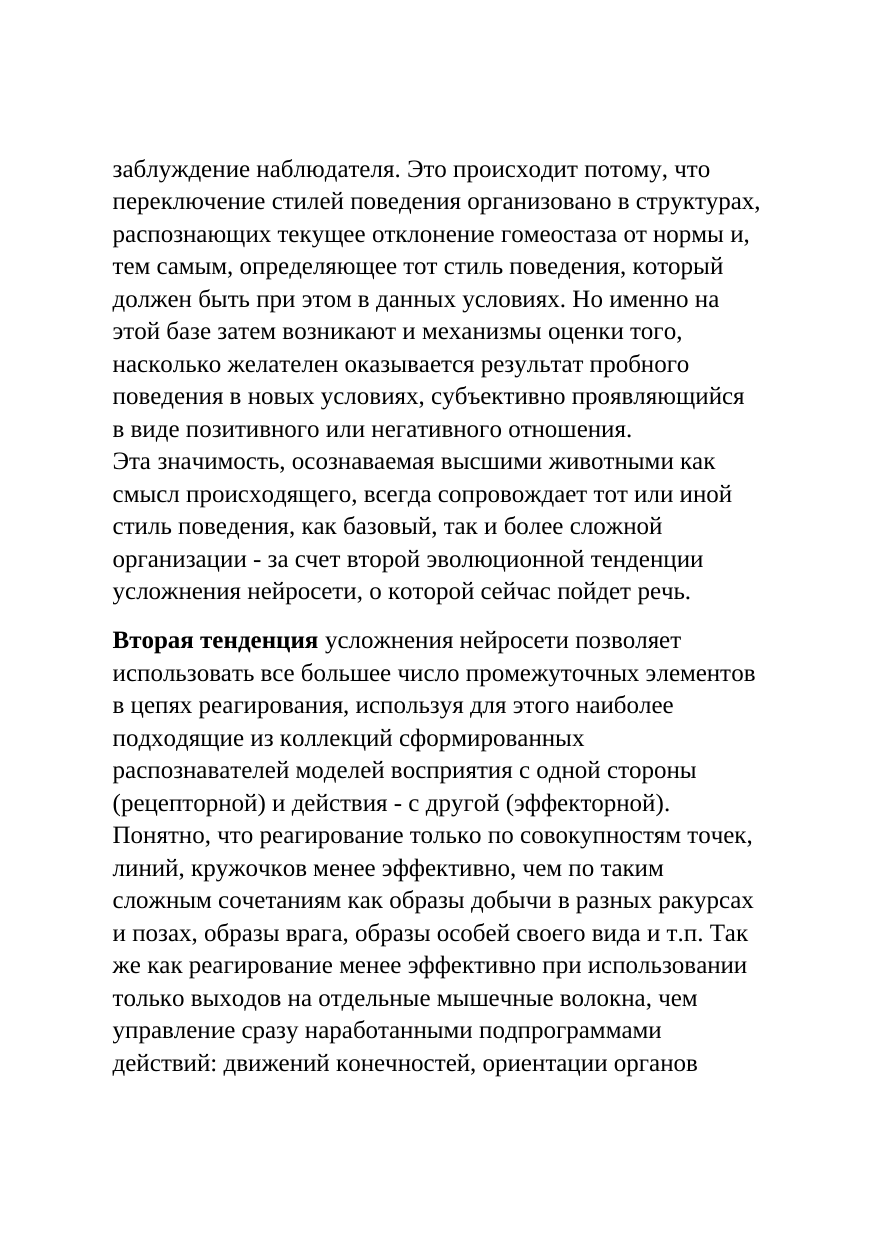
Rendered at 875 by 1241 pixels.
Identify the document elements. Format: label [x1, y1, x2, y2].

text [112, 150, 762, 605]
text [112, 622, 762, 1077]
